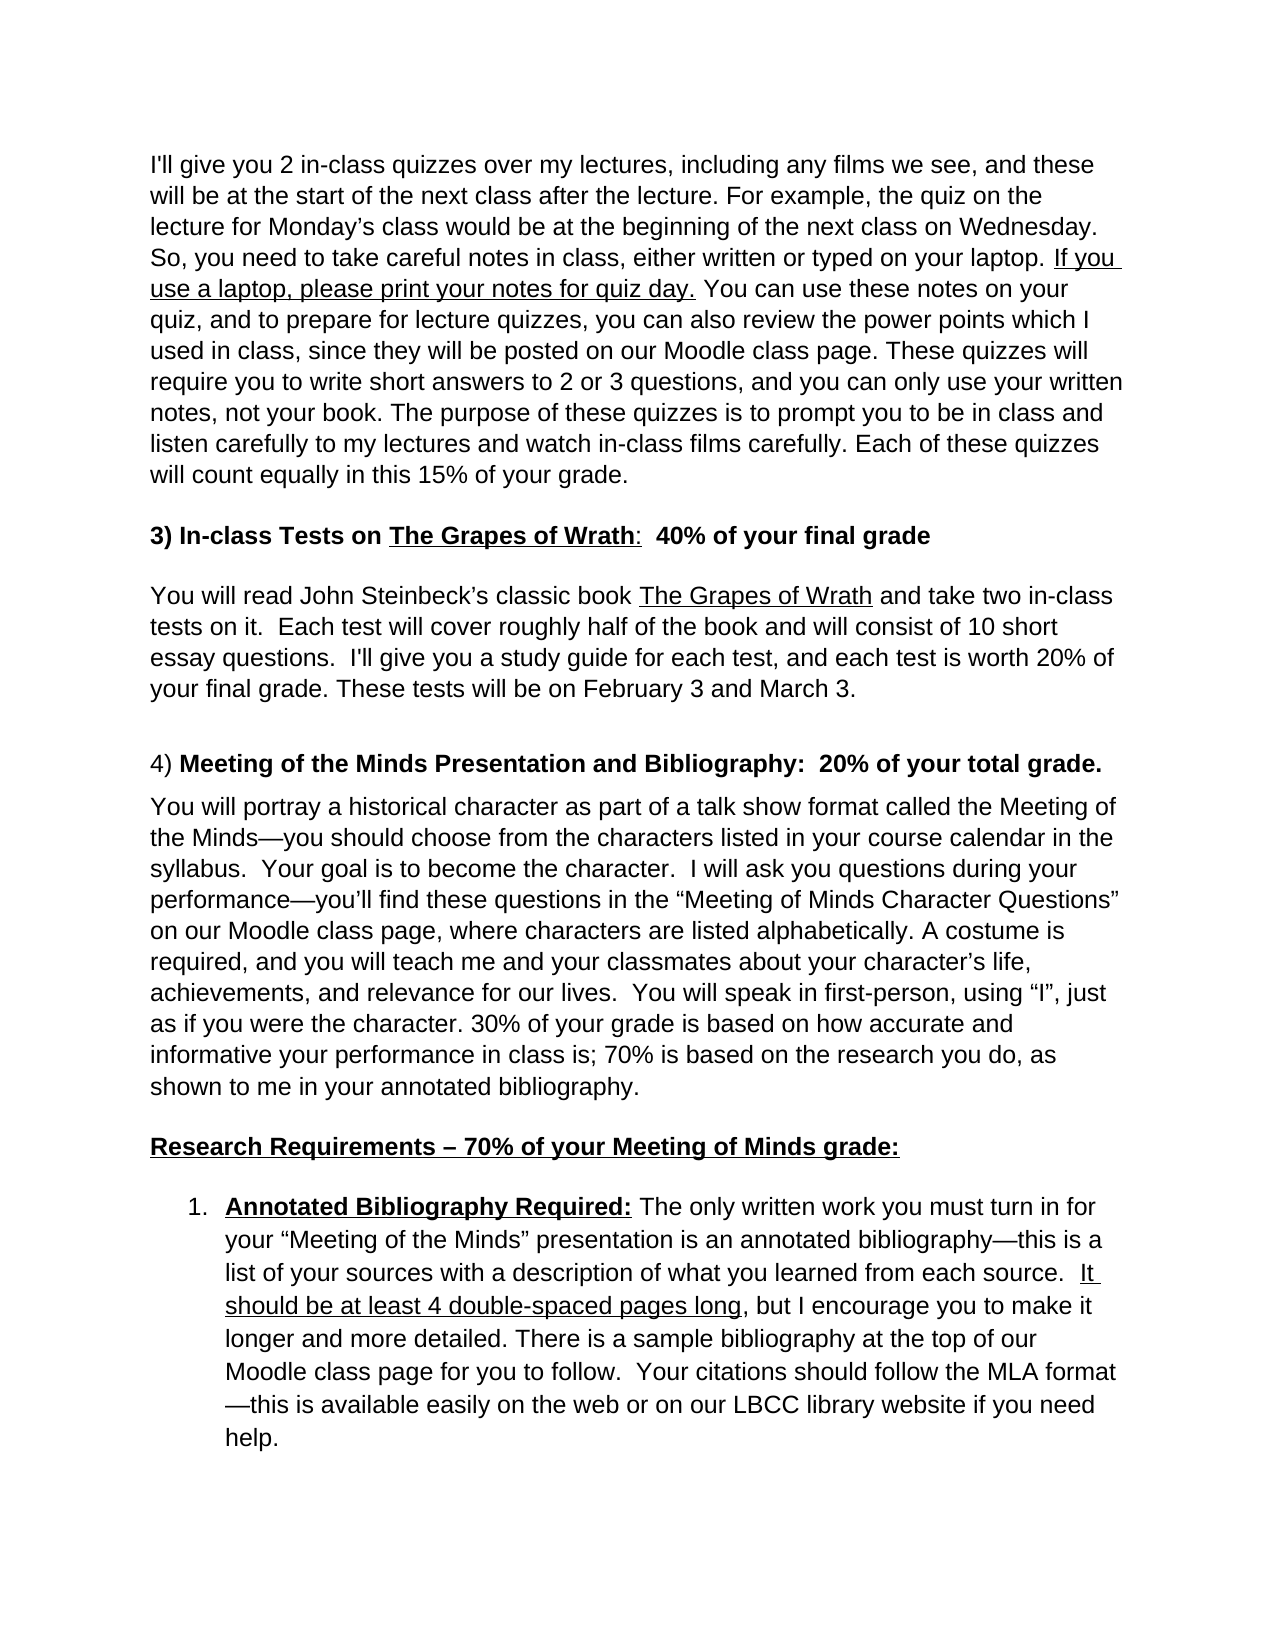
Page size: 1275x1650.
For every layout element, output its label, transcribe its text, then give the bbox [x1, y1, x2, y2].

text You will read John Steinbeck’s classic book The Grapes of Wrath and take two in-class tests on it. Each test will cover roughly half of the book and will consist of 10 short essay questions. I'll give you a study guide for each test, and each test is worth 20% of your final grade. These tests will be on February 3 and March 3. [150, 581, 1125, 703]
text I'll give you 2 in-class quizzes over my lectures, including any films we see, and these will be at the start of the next class after the lecture. For example, the quiz on the lecture for Monday’s class would be at the beginning of the next class on Wednesday. So, you need to take careful notes in class, either written or typed on your laptop. If you use a laptop, please print your notes for quiz day. You can use these notes on your quiz, and to prepare for lecture quizzes, you can also review the power points which I used in class, since they will be posted on our Moodle class page. These quizzes will require you to write short answers to 2 or 3 questions, and you can only use your written notes, not your book. The purpose of these quizzes is to prompt you to be in class and listen carefully to my lectures and watch in-class films carefully. Each of these quizzes will count equally in this 15% of your grade. [150, 150, 1125, 489]
text Research Requirements – 70% of your Meeting of Minds grade: [150, 1132, 1125, 1160]
subtitle You will portray a historical character as part of a talk show format called the Meeting of the Minds—you should choose from the characters listed in your course calendar in the syllabus. Your goal is to become the character. I will ask you questions during your performance—you’ll find these questions in the “Meeting of Minds Character Questions” on our Moodle class page, where characters are listed alphabetically. A costume is required, and you will teach me and your classmates about your character’s life, achievements, and relevance for our lives. You will speak in first-person, using “I”, just as if you were the character. 30% of your grade is based on how accurate and informative your performance in class is; 70% is based on the research you do, as shown to me in your annotated bibliography. [150, 792, 1125, 1100]
subtitle 4) Meeting of the Minds Presentation and Bibliography: 20% of your total grade. [150, 748, 1125, 777]
list Annotated Bibliography Required: The only written work you must turn in for your “Meeting of the Minds” presentation is an annotated bibliography—this is a list of your sources with a description of what you learned from each source. It should be at least 4 double-spaced pages long, but I encourage you to make it longer and more detailed. There is a sample bibliography at the top of our Moodle class page for you to follow. Your citations should follow the MLA format—this is available easily on the web or on our LBCC library website if you need help. [187, 1192, 1125, 1452]
text 3) In-class Tests on The Grapes of Wrath: 40% of your final grade [150, 521, 1125, 549]
